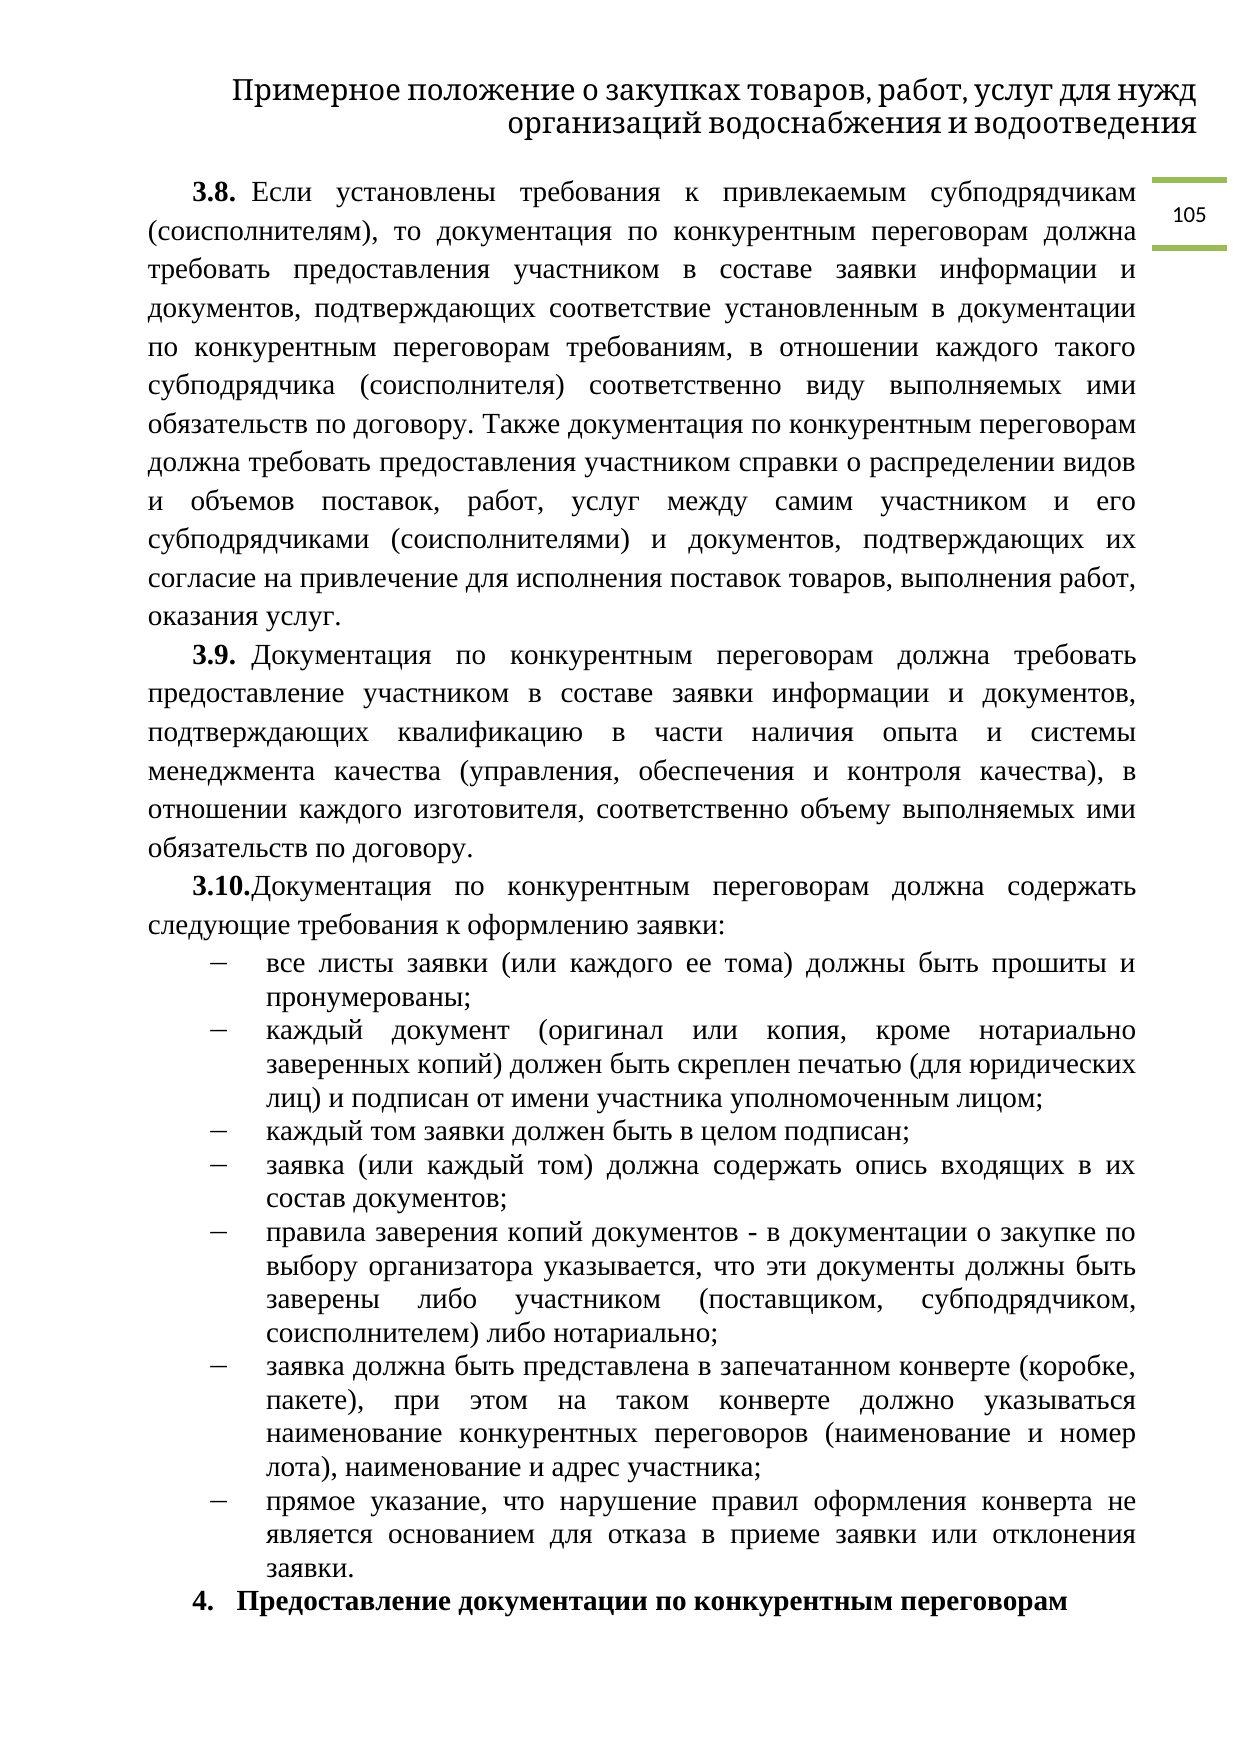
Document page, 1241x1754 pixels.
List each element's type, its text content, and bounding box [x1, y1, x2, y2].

list правила заверения копий документов - в документации о закупке по выбору организатора указывается, что эти документы должны быть заверены либо участником (поставщиком, субподрядчиком, соисполнителем) либо нотариально; [207, 1214, 1137, 1348]
list все листы заявки (или каждого ее тома) должны быть прошиты и пронумерованы; [207, 945, 1137, 1012]
list заявка должна быть представлена в запечатанном конверте (коробке, пакете), при этом на таком конверте должно указываться наименование конкурентных переговоров (наименование и номер лота), наименование и адрес участника; [207, 1348, 1137, 1483]
list Предоставление документации по конкурентным переговорам [148, 1583, 1137, 1617]
list каждый документ (оригинал или копия, кроме нотариально заверенных копий) должен быть скреплен печатью (для юридических лиц) и подписан от имени участника уполномоченным лицом; [207, 1012, 1137, 1113]
list каждый том заявки должен быть в целом подписан; [207, 1113, 1137, 1147]
list заявка (или каждый том) должна содержать опись входящих в их состав документов; [207, 1147, 1137, 1214]
list Документация по конкурентным переговорам должна требовать предоставление участником в составе заявки информации и документов, подтверждающих квалификацию в части наличия опыта и системы менеджмента качества (управления, обеспечения и контроля качества), в отношении каждого изготовителя, соответственно объему выполняемых ими обязательств по договору. [148, 637, 1137, 863]
list Если установлены требования к привлекаемым субподрядчикам (соисполнителям), то документация по конкурентным переговорам должна требовать предоставления участником в составе заявки информации и документов, подтверждающих соответствие установленным в документации по конкурентным переговорам требованиям, в отношении каждого такого субподрядчика (соисполнителя) соответственно виду выполняемых ими обязательств по договору. Также документация по конкурентным переговорам должна требовать предоставления участником справки о распределении видов и объемов поставок, работ, услуг между самим участником и его субподрядчиками (соисполнителями) и документов, подтверждающих их согласие на привлечение для исполнения поставок товаров, выполнения работ, оказания услуг. [148, 174, 1137, 632]
list прямое указание, что нарушение правил оформления конверта не является основанием для отказа в приеме заявки или отклонения заявки. [207, 1483, 1137, 1583]
list Документация по конкурентным переговорам должна содержать следующие требования к оформлению заявки: [148, 868, 1137, 940]
